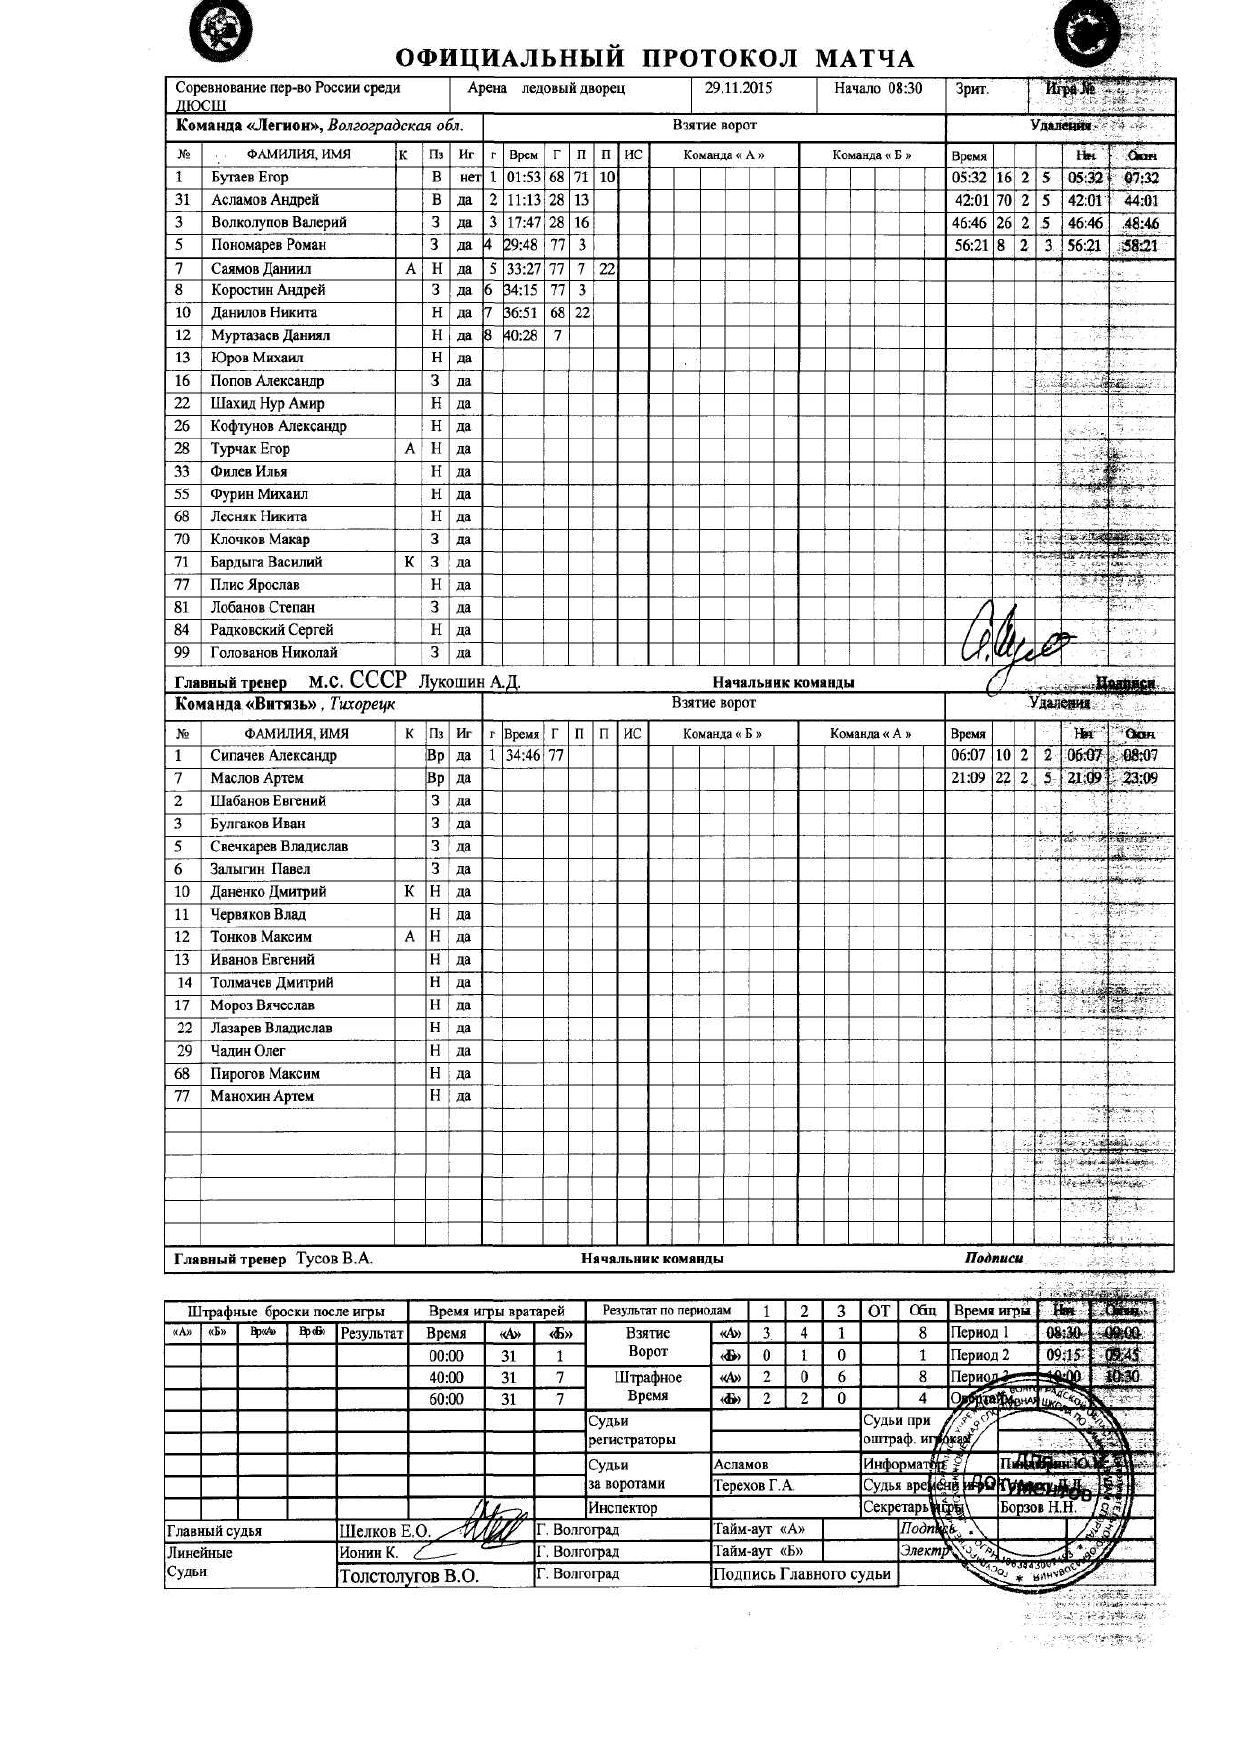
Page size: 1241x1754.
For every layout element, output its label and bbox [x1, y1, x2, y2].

picture [147, 0, 1192, 1649]
